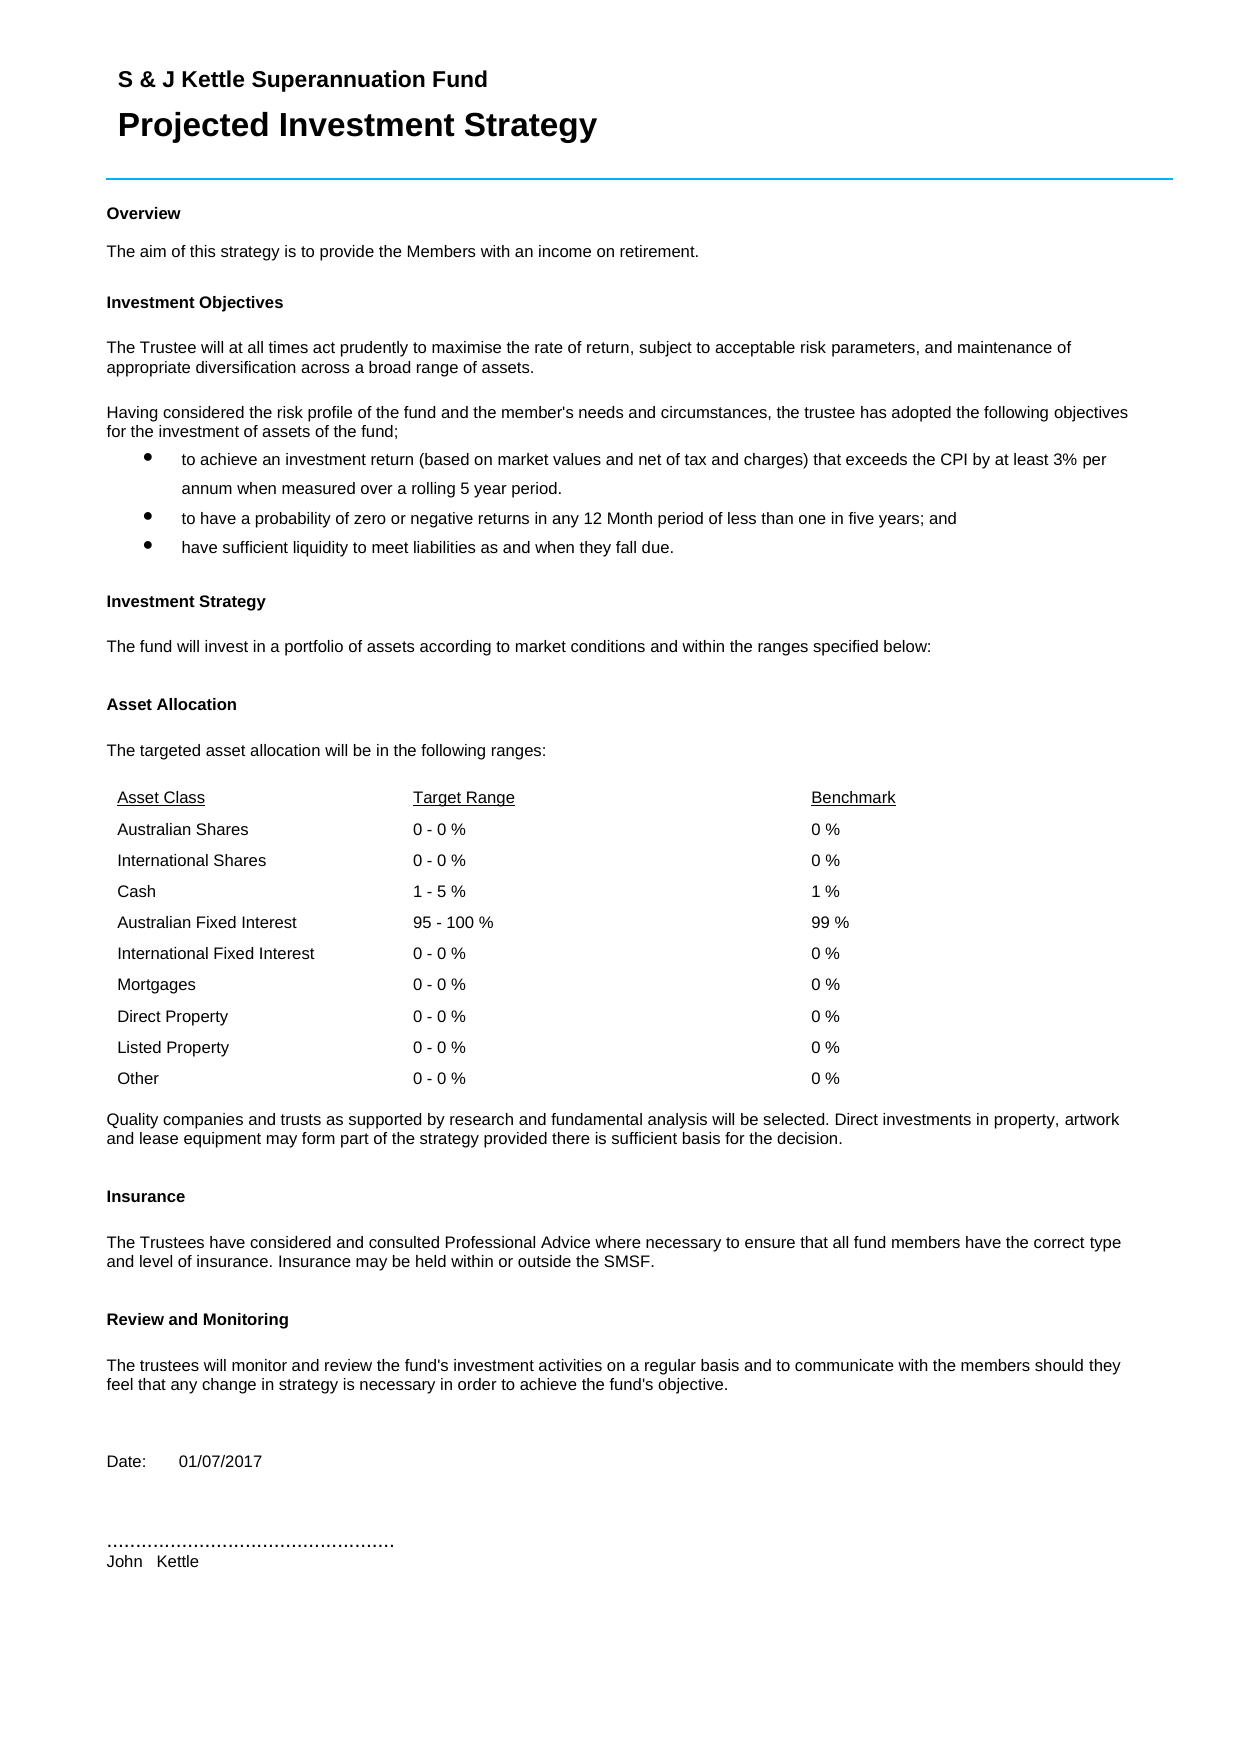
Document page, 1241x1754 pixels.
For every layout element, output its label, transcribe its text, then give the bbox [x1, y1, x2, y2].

table_cell 0 % [800, 966, 1209, 997]
text The aim of this strategy is to provide the Members with an income on retirement. [106, 242, 1134, 261]
text Quality companies and trusts as supported by research and fundamental analysis will be selected. Direct investments in property, artwork and lease equipment may form part of the strategy provided there is sufficient basis for the decision. [106, 1110, 1134, 1148]
text Having considered the risk profile of the fund and the member's needs and circumstances, the trustee has adopted the following objectives for the investment of assets of the fund; [106, 403, 1134, 441]
table_cell 0 % [800, 1028, 1209, 1059]
table_cell Other [106, 1059, 402, 1091]
table_cell 0 % [800, 841, 1209, 872]
text Review and Monitoring [106, 1310, 1134, 1329]
table_cell 1 - 5 % [402, 873, 800, 904]
table_header Benchmark [800, 779, 1209, 810]
text The trustees will monitor and review the fund's investment activities on a regular basis and to communicate with the members should they feel that any change in strategy is necessary in order to achieve the fund's objective. [106, 1356, 1134, 1394]
text Insurance [106, 1187, 1134, 1206]
table_cell International Shares [106, 841, 402, 872]
text The Trustee will at all times act prudently to maximise the rate of return, subject to acceptable risk parameters, and maintenance of appropriate diversification across a broad range of assets. [106, 338, 1134, 377]
text John Kettle [106, 1552, 1134, 1571]
text Asset Allocation [106, 695, 1134, 714]
list to have a probability of zero or negative returns in any 12 Month period of less than one in five years; and [144, 501, 1134, 530]
table_cell 0 % [800, 935, 1209, 966]
table_cell International Fixed Interest [106, 935, 402, 966]
text The Trustees have considered and consulted Professional Advice where necessary to ensure that all fund members have the correct type and level of insurance. Insurance may be held within or outside the SMSF. [106, 1233, 1134, 1271]
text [106, 1528, 1209, 1552]
text The fund will invest in a portfolio of assets according to market conditions and within the ranges specified below: [106, 637, 1134, 656]
table_cell 1 % [800, 873, 1209, 904]
table_cell Mortgages [106, 966, 402, 997]
table_cell 95 - 100 % [402, 904, 800, 935]
table_cell Direct Property [106, 997, 402, 1028]
table_cell 0 - 0 % [402, 997, 800, 1028]
list have sufficient liquidity to meet liabilities as and when they fall due. [144, 530, 1134, 560]
text Overview [106, 203, 1134, 223]
table_cell 0 - 0 % [402, 966, 800, 997]
text Investment Objectives [106, 293, 1134, 312]
text Investment Strategy [106, 591, 1134, 611]
table_cell 0 % [800, 997, 1209, 1028]
table_cell 0 - 0 % [402, 841, 800, 872]
table_cell Australian Shares [106, 810, 402, 841]
table_cell 0 - 0 % [402, 810, 800, 841]
table_cell 0 - 0 % [402, 1059, 800, 1091]
table_cell Listed Property [106, 1028, 402, 1059]
table_cell 0 - 0 % [402, 935, 800, 966]
table_header Asset Class [106, 779, 402, 810]
table_cell Australian Fixed Interest [106, 904, 402, 935]
table_cell 99 % [800, 904, 1209, 935]
table_cell 0 % [800, 810, 1209, 841]
table_cell Cash [106, 873, 402, 904]
text The targeted asset allocation will be in the following ranges: [106, 741, 1134, 760]
table_cell 0 % [800, 1059, 1209, 1091]
table_header Target Range [402, 779, 800, 810]
table_cell 0 - 0 % [402, 1028, 800, 1059]
list to achieve an investment return (based on market values and net of tax and charges) that exceeds the CPI by at least 3% per annum when measured over a rolling 5 year period. [144, 441, 1134, 501]
text Date: 01/07/2017 [106, 1451, 1134, 1471]
